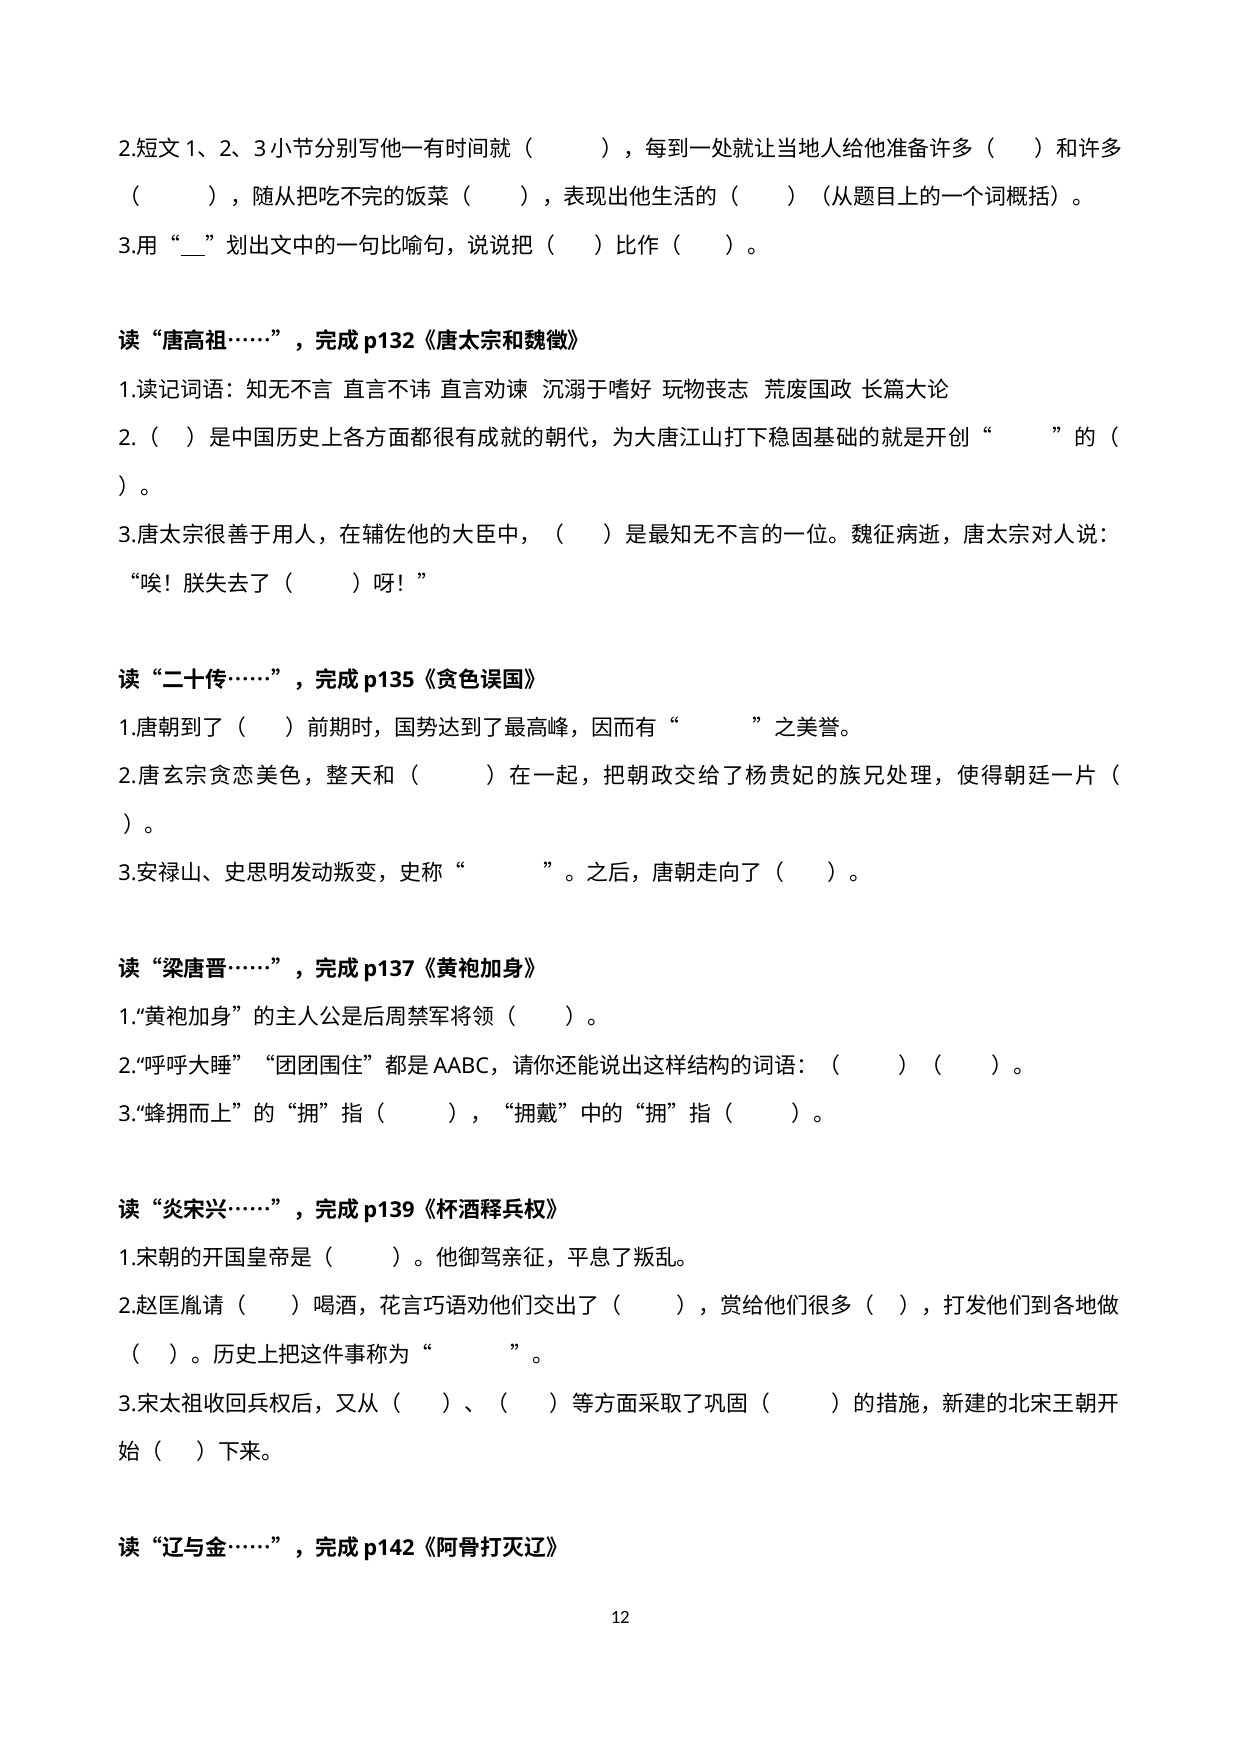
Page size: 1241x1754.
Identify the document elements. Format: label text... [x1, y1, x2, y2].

text 3.安禄山、史思明发动叛变，史称“ ”。之后，唐朝走向了（ ）。 [118, 855, 1122, 887]
text 2.（ ）是中国历史上各方面都很有成就的朝代，为大唐江山打下稳固基础的就是开创“ ”的（ ）。 [118, 420, 1122, 501]
text 2.短文1、2、3小节分别写他一有时间就（ ），每到一处就让当地人给他准备许多（ ）和许多（ ），随从把吃不完的饭菜（ ），表现出他生活的（ ）（从题目上的一个词概括）。 [118, 130, 1122, 211]
text 1.“黄袍加身”的主人公是后周禁军将领（ ）。 [118, 999, 1122, 1032]
text 1.宋朝的开国皇帝是（ ）。他御驾亲征，平息了叛乱。 [118, 1240, 1122, 1272]
text 1.读记词语：知无不言 直言不讳 直言劝谏 沉溺于嗜好 玩物丧志 荒废国政 长篇大论 [118, 371, 1122, 404]
text 读“梁唐晋……”，完成p137《黄袍加身》 [118, 951, 1122, 983]
text 读“唐高祖……”，完成p132《唐太宗和魏徵》 [118, 323, 1122, 356]
text 3.“蜂拥而上”的“拥”指（ ），“拥戴”中的“拥”指（ ）。 [118, 1096, 1122, 1128]
text 3.宋太祖收回兵权后，又从（ ）、（ ）等方面采取了巩固（ ）的措施，新建的北宋王朝开始（ ）下来。 [118, 1385, 1122, 1466]
text 3.唐太宗很善于用人，在辅佐他的大臣中，（ ）是最知无不言的一位。魏征病逝，唐太宗对人说：“唉！朕失去了（ ）呀！” [118, 517, 1122, 598]
text 3.用“ ”划出文中的一句比喻句，说说把（ ）比作（ ）。 [118, 227, 1122, 260]
text 读“辽与金……”，完成p142《阿骨打灭辽》 [118, 1530, 1122, 1562]
text 2.赵匡胤请（ ）喝酒，花言巧语劝他们交出了（ ），赏给他们很多（ ），打发他们到各地做（ ）。历史上把这件事称为“ ”。 [118, 1288, 1122, 1369]
text 2.唐玄宗贪恋美色，整天和（ ）在一起，把朝政交给了杨贵妃的族兄处理，使得朝廷一片（ ）。 [118, 758, 1122, 839]
text 2.“呼呼大睡”“团团围住”都是AABC， 请你还能说出这样结构的词语：（ ）（ ）。 [118, 1047, 1122, 1080]
text 读“炎宋兴……”，完成p139《杯酒释兵权》 [118, 1191, 1122, 1224]
text 读“二十传……”，完成p135《贪色误国》 [118, 661, 1122, 694]
text 1.唐朝到了（ ）前期时，国势达到了最高峰，因而有“ ”之美誉。 [118, 709, 1122, 742]
